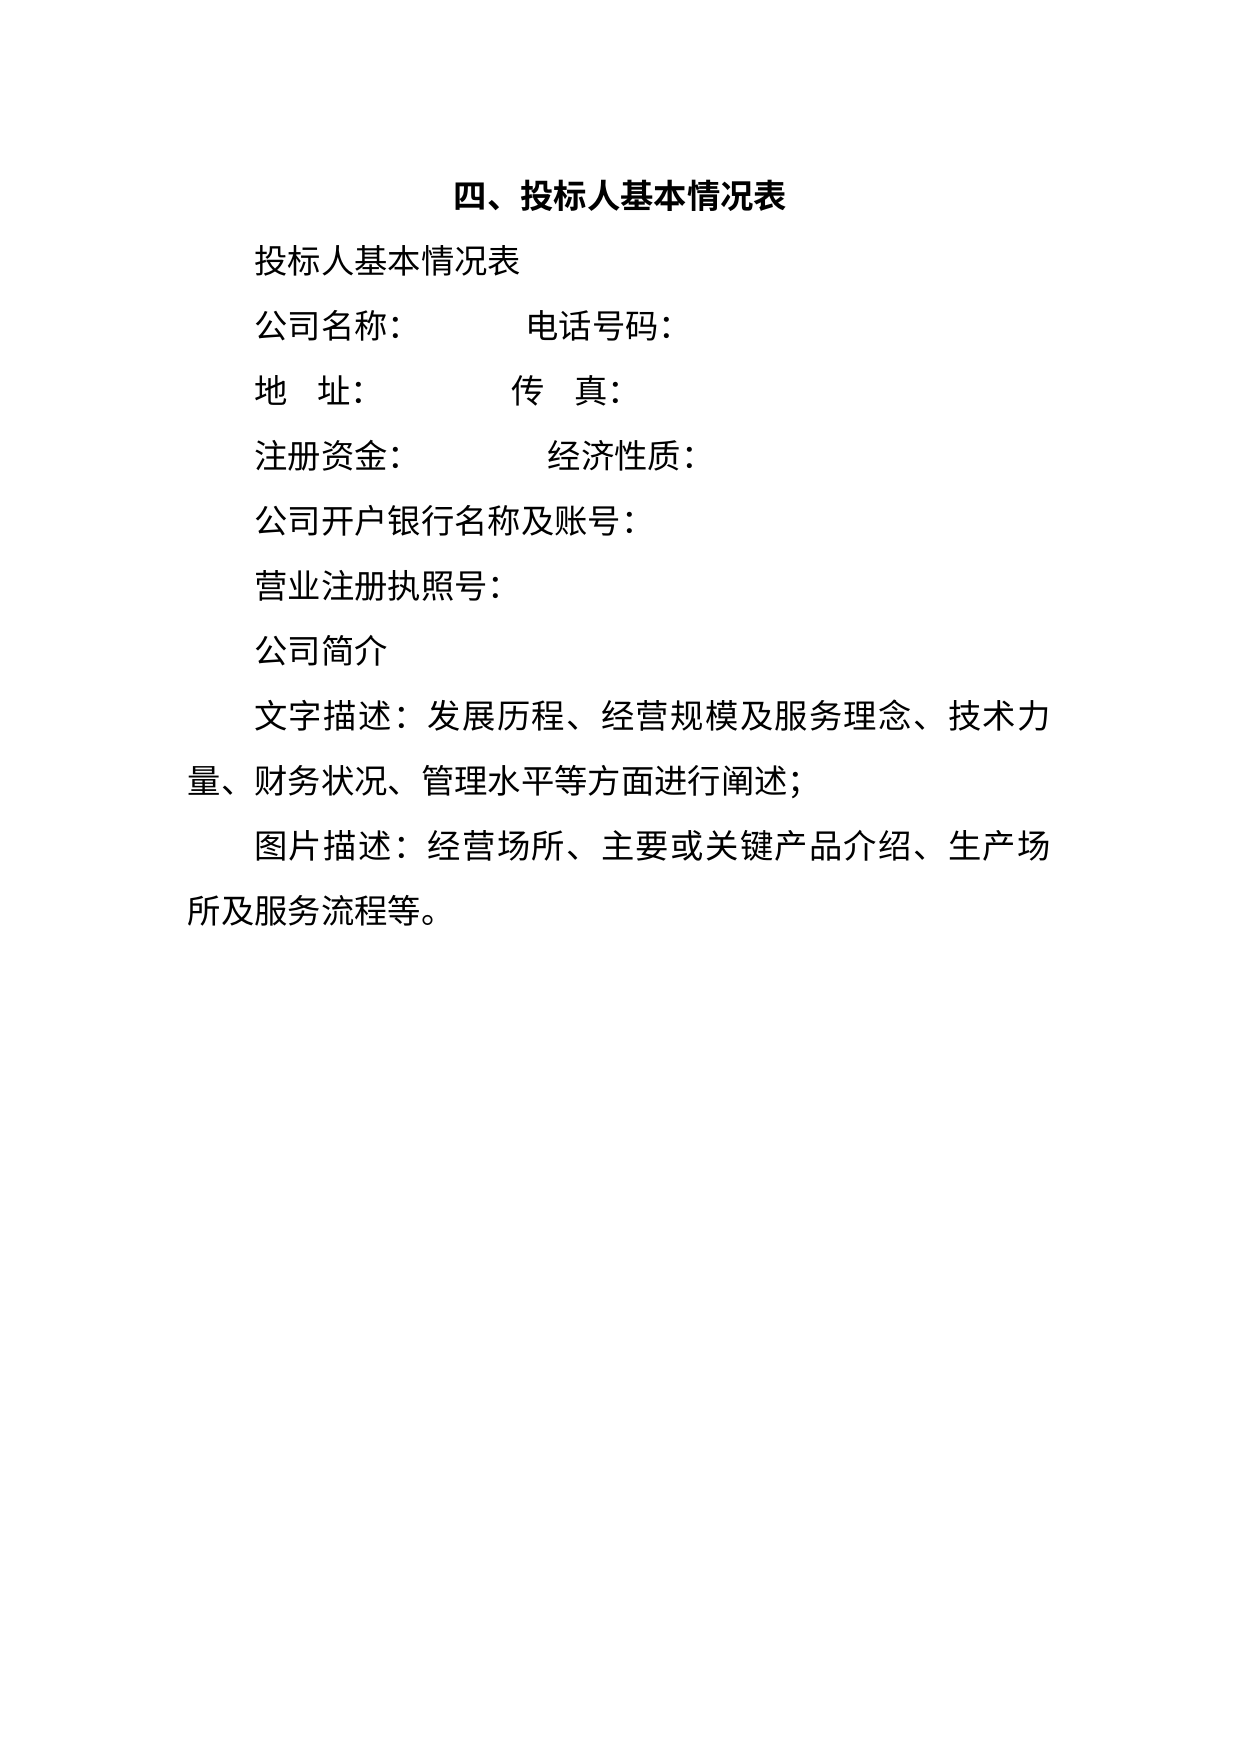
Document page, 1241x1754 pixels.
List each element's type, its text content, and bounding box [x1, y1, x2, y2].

text 四、投标人基本情况表 [187, 162, 1053, 227]
text 图片描述：经营场所、主要或关键产品介绍、生产场所及服务流程等。 [187, 812, 1053, 942]
text 投标人基本情况表 [187, 227, 1053, 292]
text 公司简介 [187, 617, 1053, 682]
text 公司名称： 电话号码： [187, 292, 1053, 357]
text 地 址： 传 真： [187, 357, 1053, 422]
text 文字描述：发展历程、经营规模及服务理念、技术力量、财务状况、管理水平等方面进行阐述； [187, 682, 1053, 812]
text 公司开户银行名称及账号： [187, 487, 1053, 552]
text 营业注册执照号： [187, 552, 1053, 617]
text 注册资金： 经济性质： [187, 422, 1053, 487]
